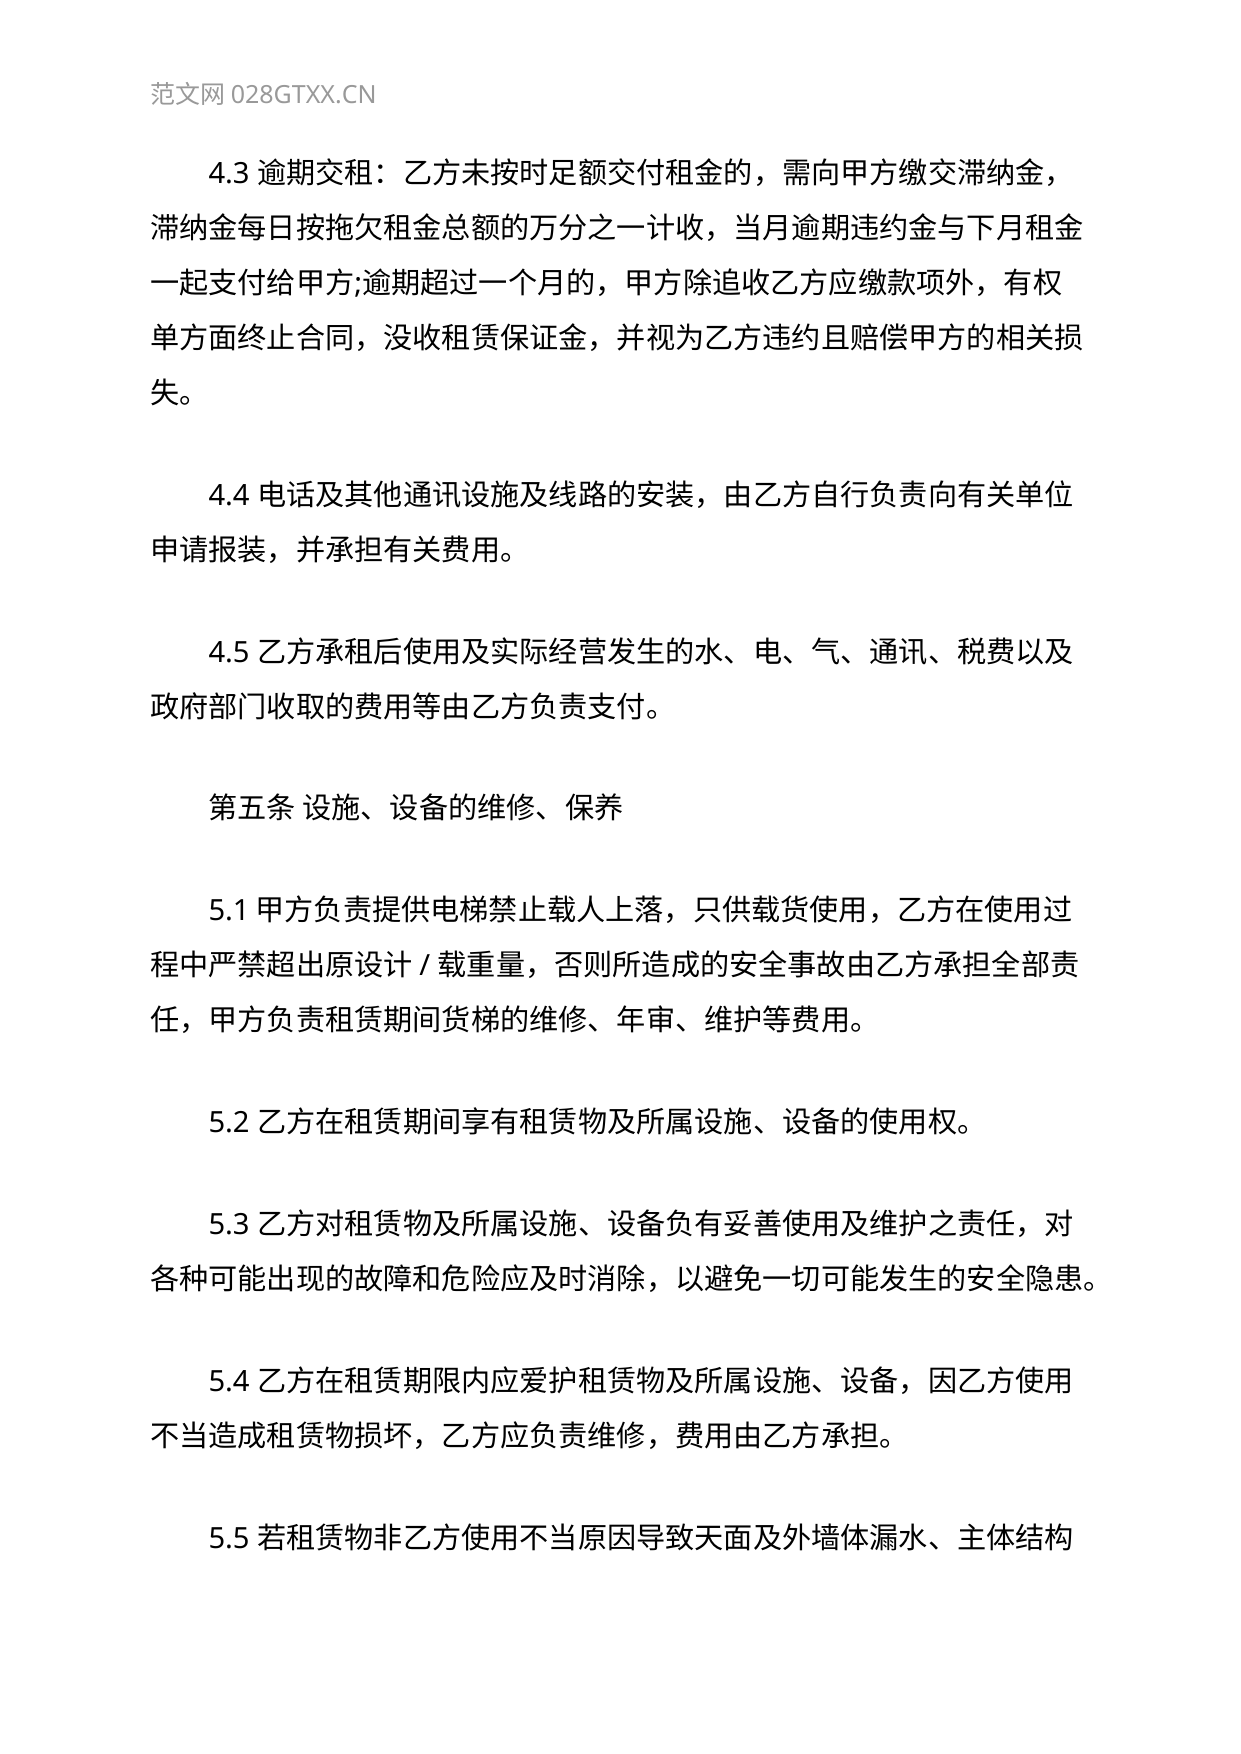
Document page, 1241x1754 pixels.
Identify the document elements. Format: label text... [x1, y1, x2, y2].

text 5.2 乙方在租赁期间享有租赁物及所属设施、设备的使用权。 [150, 1099, 1090, 1141]
text 5.1甲方负责提供电梯禁止载人上落，只供载货使用，乙方在使用过程中严禁超出原设计 / 载重量，否则所造成的安全事故由乙方承担全部责任，甲方负责租赁期间货梯的维修、年审、维护等费用。 [150, 887, 1090, 1039]
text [150, 1514, 1090, 1557]
text 第五条 设施、设备的维修、保养 [150, 785, 1090, 827]
text 5.4 乙方在租赁期限内应爱护租赁物及所属设施、设备，因乙方使用不当造成租赁物损坏，乙方应负责维修，费用由乙方承担。 [150, 1357, 1090, 1455]
text 4.4 电话及其他通讯设施及线路的安装，由乙方自行负责向有关单位申请报装，并承担有关费用。 [150, 472, 1090, 569]
text 4.3 逾期交租：乙方未按时足额交付租金的，需向甲方缴交滞纳金，滞纳金每日按拖欠租金总额的万分之一计收，当月逾期违约金与下月租金一起支付给甲方;逾期超过一个月的，甲方除追收乙方应缴款项外，有权单方面终止合同，没收租赁保证金，并视为乙方违约且赔偿甲方的相关损失。 [150, 150, 1090, 412]
text 5.3 乙方对租赁物及所属设施、设备负有妥善使用及维护之责任，对各种可能出现的故障和危险应及时消除，以避免一切可能发生的安全隐患。 [150, 1201, 1090, 1298]
text 4.5 乙方承租后使用及实际经营发生的水、电、气、通讯、税费以及政府部门收取的费用等由乙方负责支付。 [150, 628, 1090, 726]
